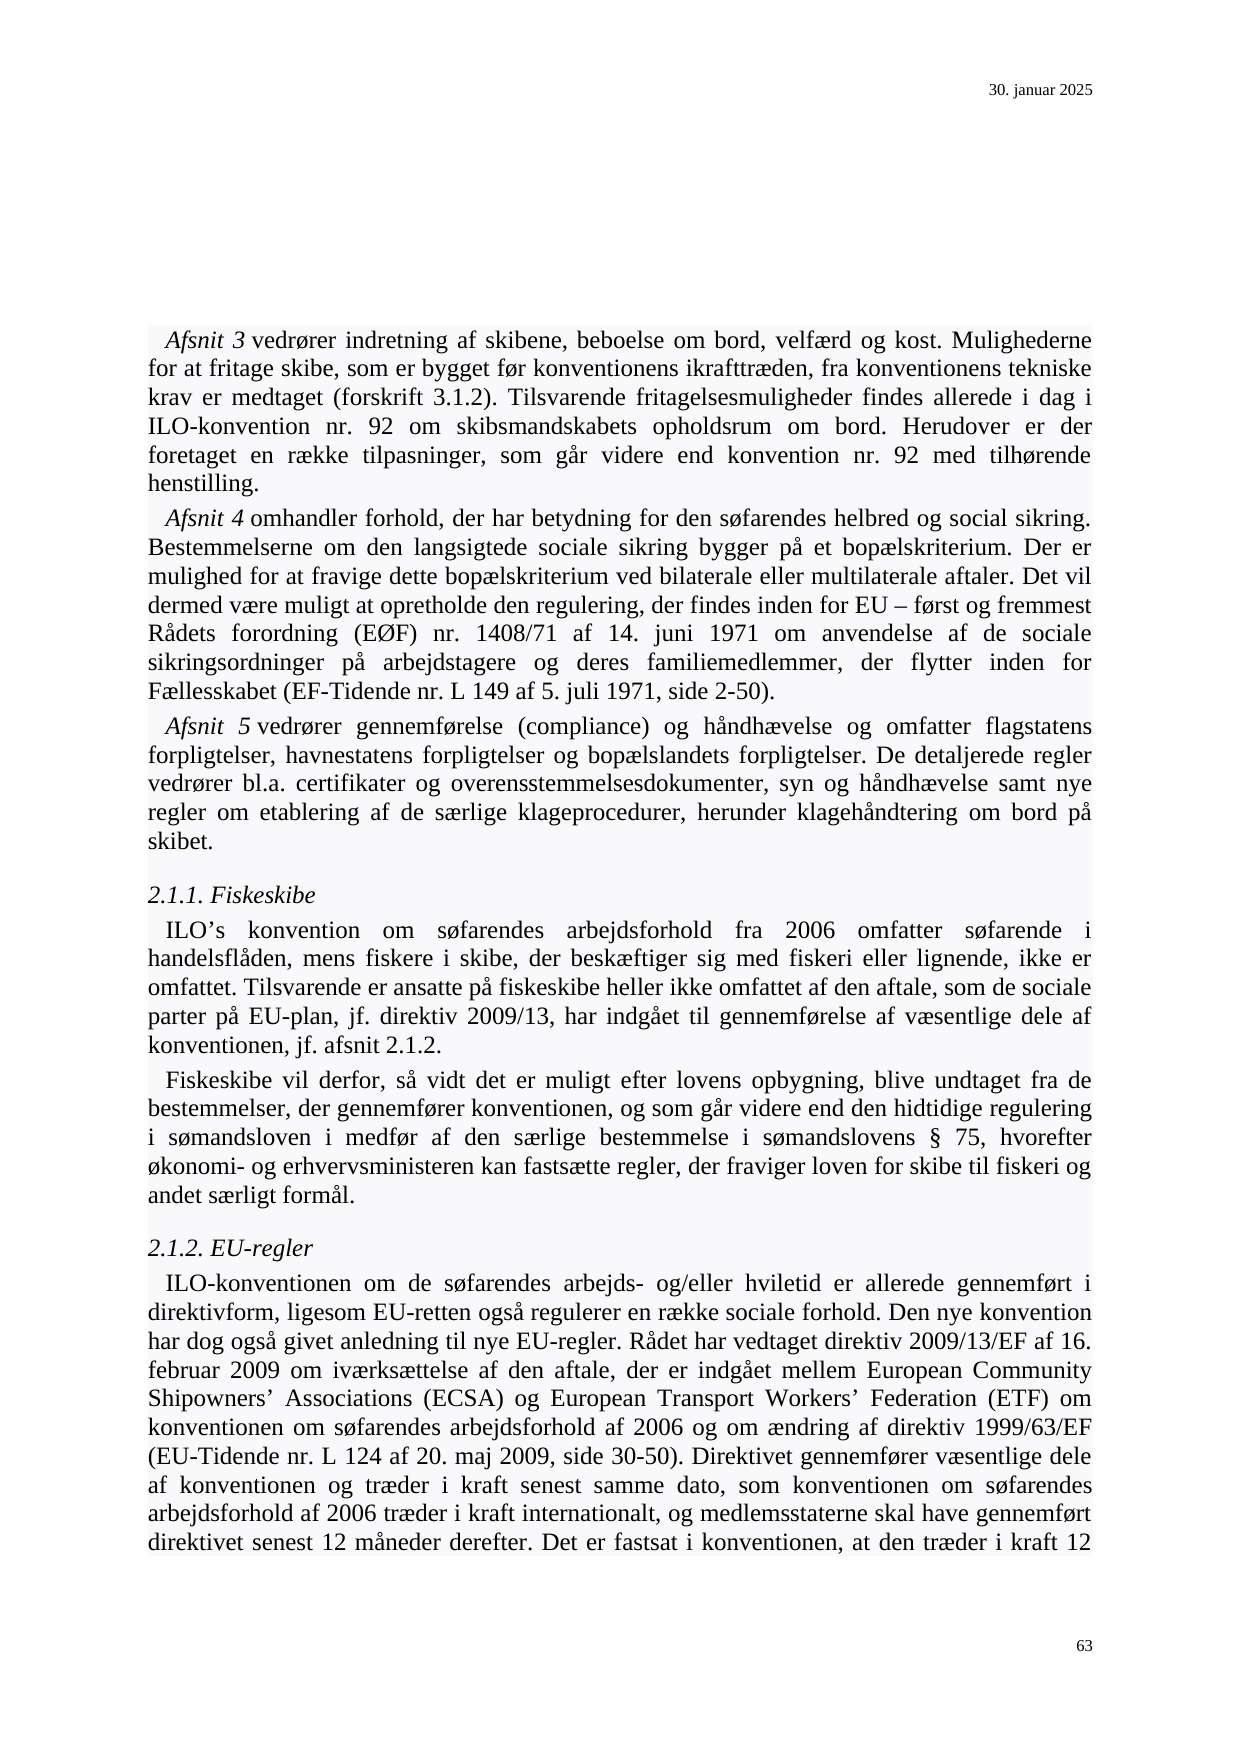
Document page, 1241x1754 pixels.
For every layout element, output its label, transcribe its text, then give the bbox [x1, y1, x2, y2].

text 2.1.1. Fiskeskibe [148, 880, 1093, 908]
text ILO’s konvention om søfarendes arbejdsforhold fra 2006 omfatter søfarende i handelsflåden, mens fiskere i skibe, der beskæftiger sig med fiskeri eller lignende, ikke er omfattet. Tilsvarende er ansatte på fiskeskibe heller ikke omfattet af den aftale, som de sociale parter på EU-plan, jf. direktiv 2009/13, har indgået til gennemførelse af væsentlige dele af konventionen, jf. afsnit 2.1.2. [148, 915, 1093, 1058]
text Afsnit 3 vedrører indretning af skibene, beboelse om bord, velfærd og kost. Mulighederne for at fritage skibe, som er bygget før konventionens ikrafttræden, fra konventionens tekniske krav er medtaget (forskrift 3.1.2). Tilsvarende fritagelsesmuligheder findes allerede i dag i ILO-konvention nr. 92 om skibsmandskabets opholdsrum om bord. Herudover er der foretaget en række tilpasninger, som går videre end konvention nr. 92 med tilhørende henstilling. [148, 325, 1093, 497]
text 2.1.2. EU-regler [148, 1233, 1093, 1262]
text Afsnit 5 vedrører gennemførelse (compliance) og håndhævelse og omfatter flagstatens forpligtelser, havnestatens forpligtelser og bopælslandets forpligtelser. De detaljerede regler vedrører bl.a. certifikater og overensstemmelsesdokumenter, syn og håndhævelse samt nye regler om etablering af de særlige klageprocedurer, herunder klagehåndtering om bord på skibet. [148, 711, 1093, 855]
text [148, 1268, 1093, 1556]
text Afsnit 4 omhandler forhold, der har betydning for den søfarendes helbred og social sikring. Bestemmelserne om den langsigtede sociale sikring bygger på et bopælskriterium. Der er mulighed for at fravige dette bopælskriterium ved bilaterale eller multilaterale aftaler. Det vil dermed være muligt at opretholde den regulering, der findes inden for EU – først og fremmest Rådets forordning (EØF) nr. 1408/71 af 14. juni 1971 om anvendelse af de sociale sikringsordninger på arbejdstagere og deres familiemedlemmer, der flytter inden for Fællesskabet (EF-Tidende nr. L 149 af 5. juli 1971, side 2-50). [148, 503, 1093, 705]
text Fiskeskibe vil derfor, så vidt det er muligt efter lovens opbygning, blive undtaget fra de bestemmelser, der gennemfører konventionen, og som går videre end den hidtidige regulering i sømandsloven i medfør af den særlige bestemmelse i sømandslovens § 75, hvorefter økonomi- og erhvervsministeren kan fastsætte regler, der fraviger loven for skibe til fiskeri og andet særligt formål. [148, 1065, 1093, 1208]
